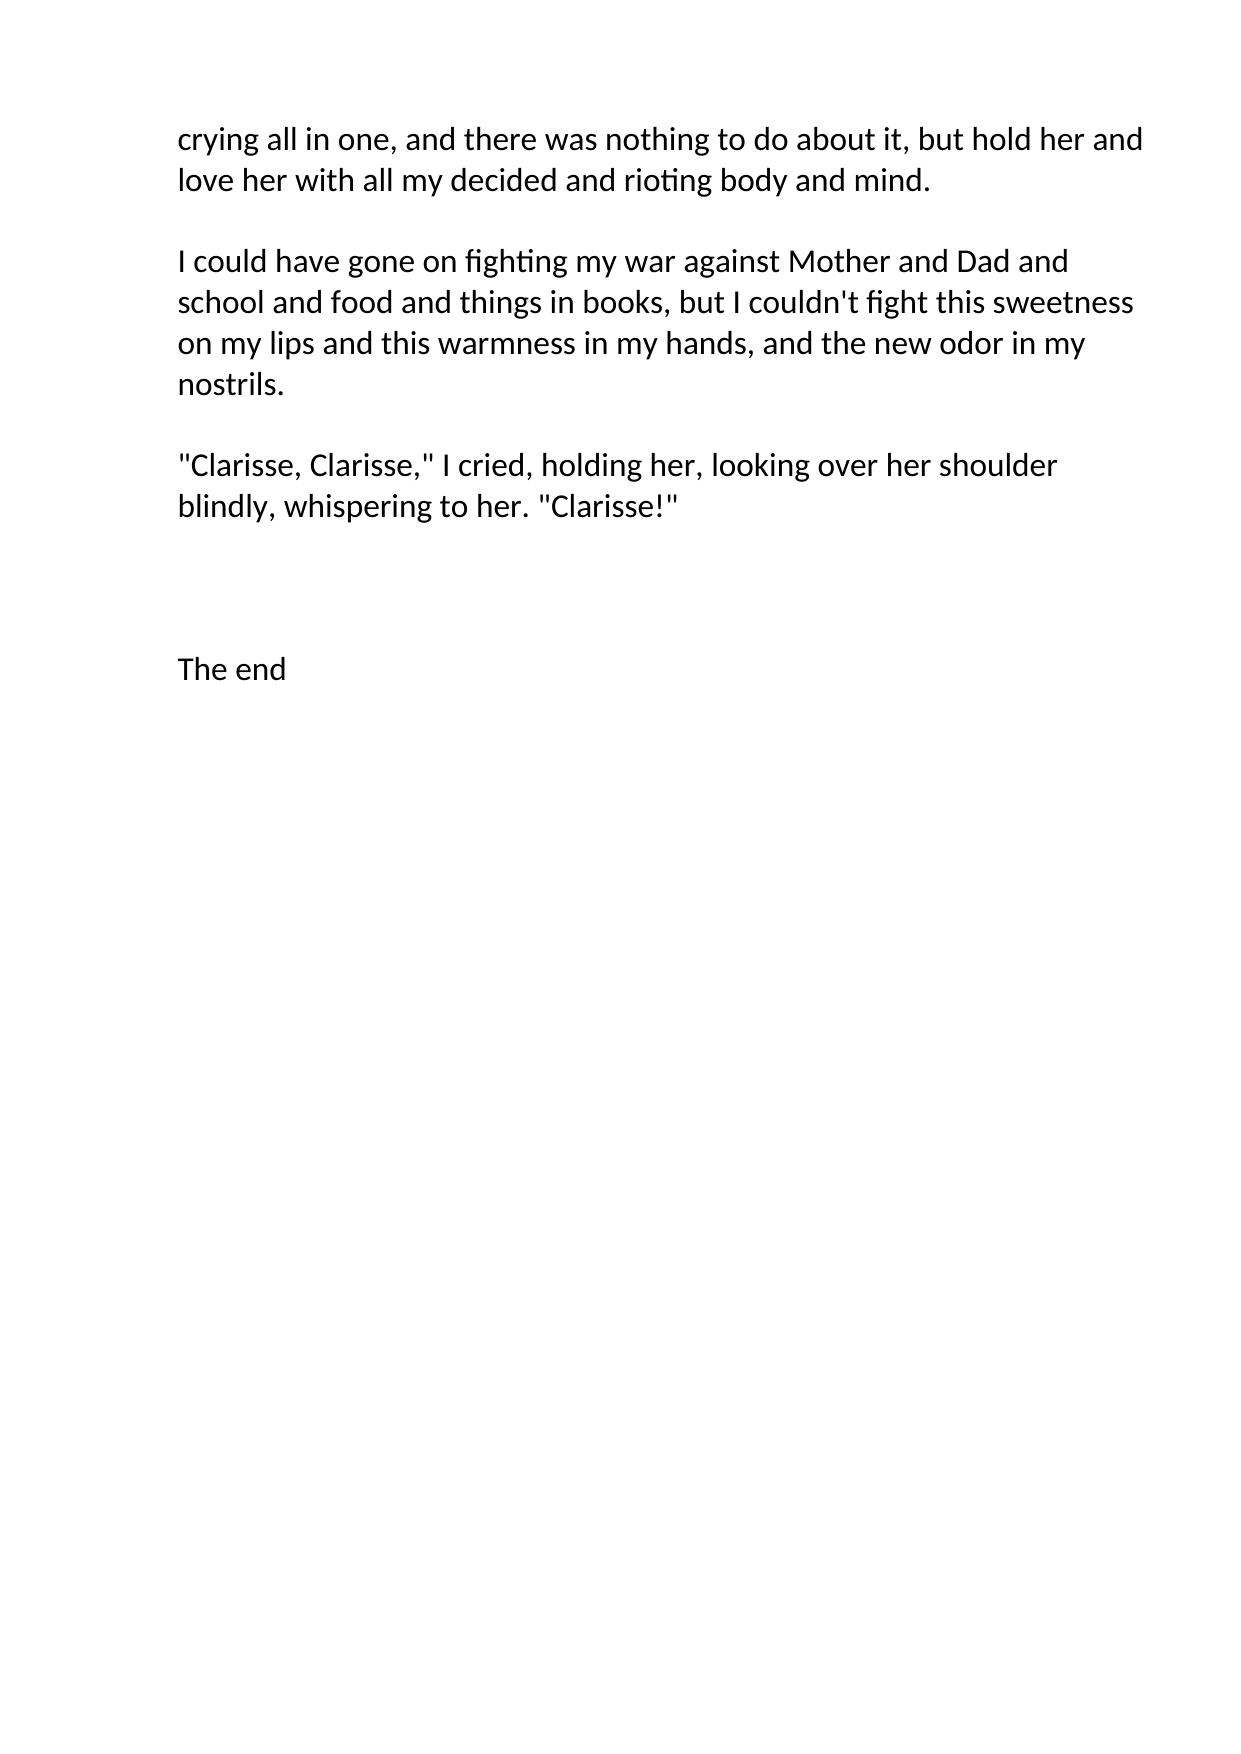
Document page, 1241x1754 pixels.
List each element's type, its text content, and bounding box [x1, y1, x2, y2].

text I could have gone on fighting my war against Mother and Dad and school and food and things in books, but I couldn't fight this sweetness on my lips and this warmness in my hands, and the new odor in my nostrils. [177, 240, 1152, 403]
text The end [177, 648, 1152, 688]
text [177, 118, 1152, 199]
text "Clarisse, Clarisse," I cried, holding her, looking over her shoulder blindly, whispering to her. "Clarisse!" [177, 444, 1152, 525]
